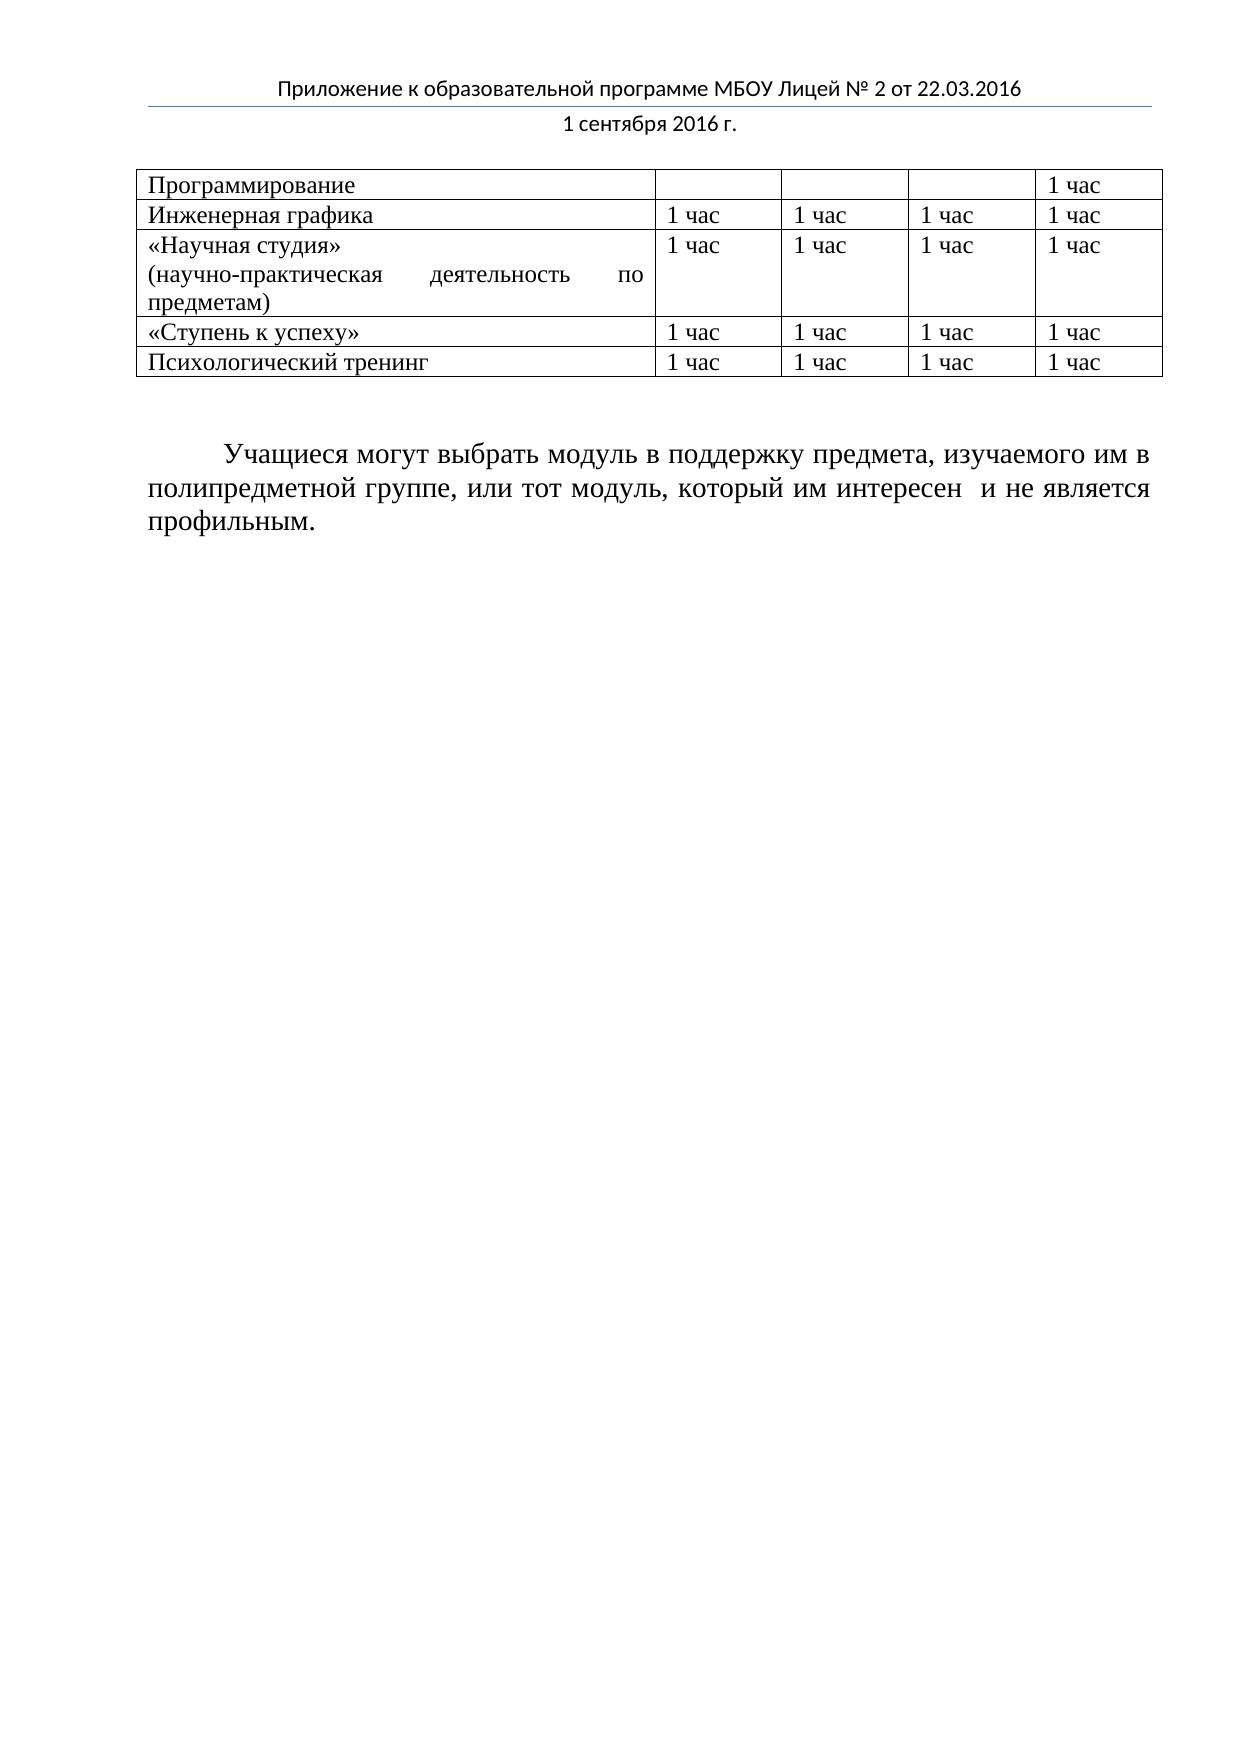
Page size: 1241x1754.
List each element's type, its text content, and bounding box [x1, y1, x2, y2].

table_cell 1 час [1036, 200, 1162, 229]
table_cell 1 час [1036, 230, 1162, 316]
table_cell 1 час [782, 230, 908, 316]
table_cell 1 час [782, 200, 908, 229]
table_cell [656, 170, 781, 199]
table_cell 1 час [782, 317, 908, 346]
table_cell 1 час [909, 200, 1035, 229]
table_cell Инженерная графика [137, 200, 655, 229]
table_cell 1 час [782, 347, 908, 376]
table_cell 1 час [1036, 170, 1162, 199]
table_cell Программирование [137, 170, 655, 199]
table_cell 1 час [1036, 347, 1162, 376]
table_cell 1 час [1036, 317, 1162, 346]
table_cell 1 час [656, 317, 781, 346]
table_cell Психологический тренинг [137, 347, 655, 376]
table_cell «Ступень к успеху» [137, 317, 655, 346]
table_cell «Научная студия» (научно-практическая деятельность по предметам) [137, 230, 655, 316]
table_cell 1 час [656, 230, 781, 316]
table_cell [909, 170, 1035, 199]
table_cell 1 час [656, 347, 781, 376]
table_cell 1 час [909, 317, 1035, 346]
table_cell 1 час [656, 200, 781, 229]
table_cell 1 час [909, 230, 1035, 316]
table_cell [782, 170, 908, 199]
table_cell 1 час [909, 347, 1035, 376]
list Учащиеся могут выбрать модуль в поддержку предмета, изучаемого им в полипредметной группе, или тот модуль, который им интересен и не является профильным. [148, 436, 1152, 537]
